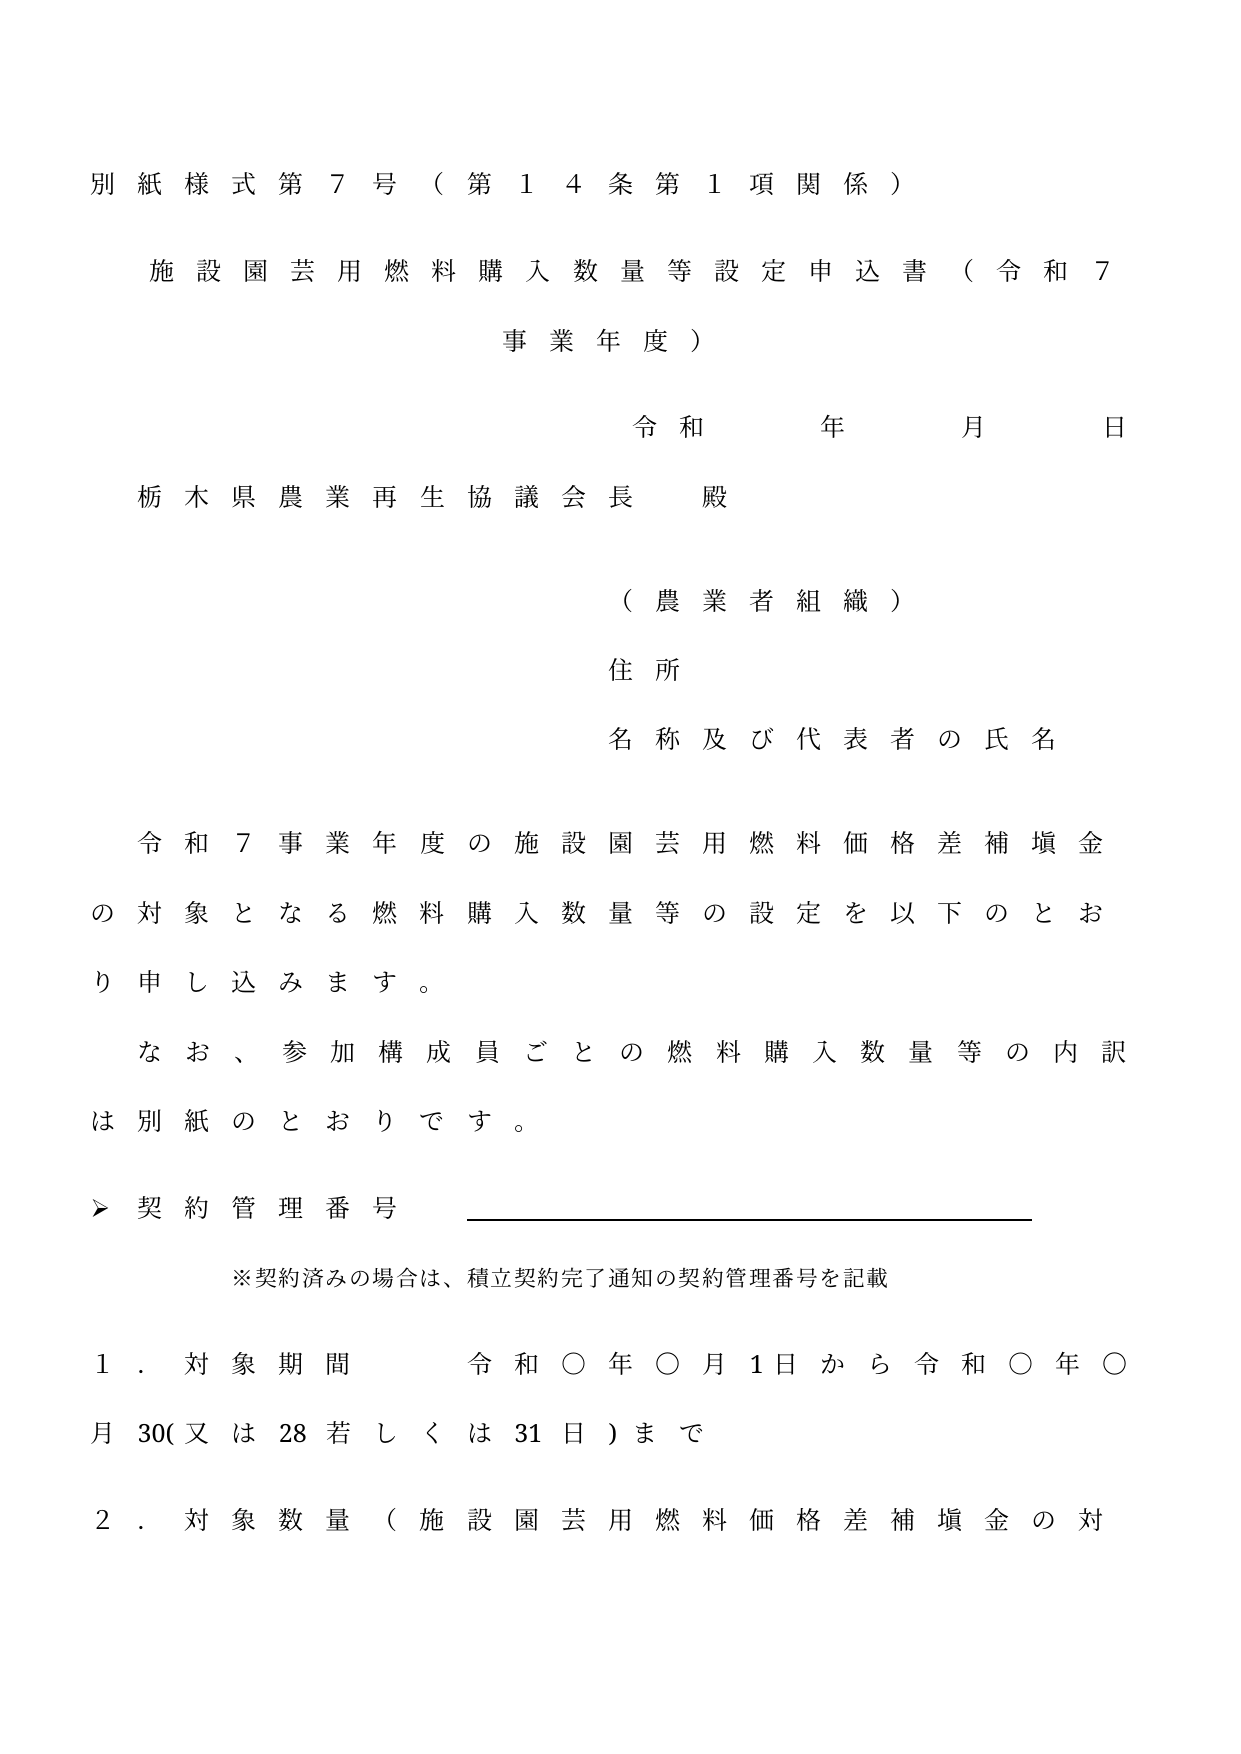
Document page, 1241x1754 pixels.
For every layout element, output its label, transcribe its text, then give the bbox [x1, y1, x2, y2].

text 施設園芸用燃料購入数量等設定申込書（令和７事業年度） [90, 235, 1150, 374]
text ※契約済みの場合は、積立契約完了通知の契約管理番号を記載 [164, 1241, 1150, 1310]
text なお、参加構成員ごとの燃料購入数量等の内訳は別紙のとおりです。 [90, 1016, 1150, 1154]
text 別紙様式第７号（第１４条第１項関係） [90, 148, 1150, 218]
text 令和７事業年度の施設園芸用燃料価格差補塡金の対象となる燃料購入数量等の設定を以下のとおり申し込みます。 [90, 807, 1150, 1016]
text 栃木県農業再生協議会長 殿 [90, 461, 1150, 530]
text 令和 年 月 日 [90, 391, 1150, 461]
text （農業者組織） [592, 565, 1150, 634]
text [90, 1484, 1150, 1553]
text 名称及び代表者の氏名 [606, 703, 1150, 773]
text 住所 [606, 634, 1150, 703]
list 契約管理番号 [90, 1172, 1150, 1241]
text １．対象期間 令和○年〇月1日から令和○年〇月30(又は28若しくは31日)まで [90, 1328, 1150, 1466]
